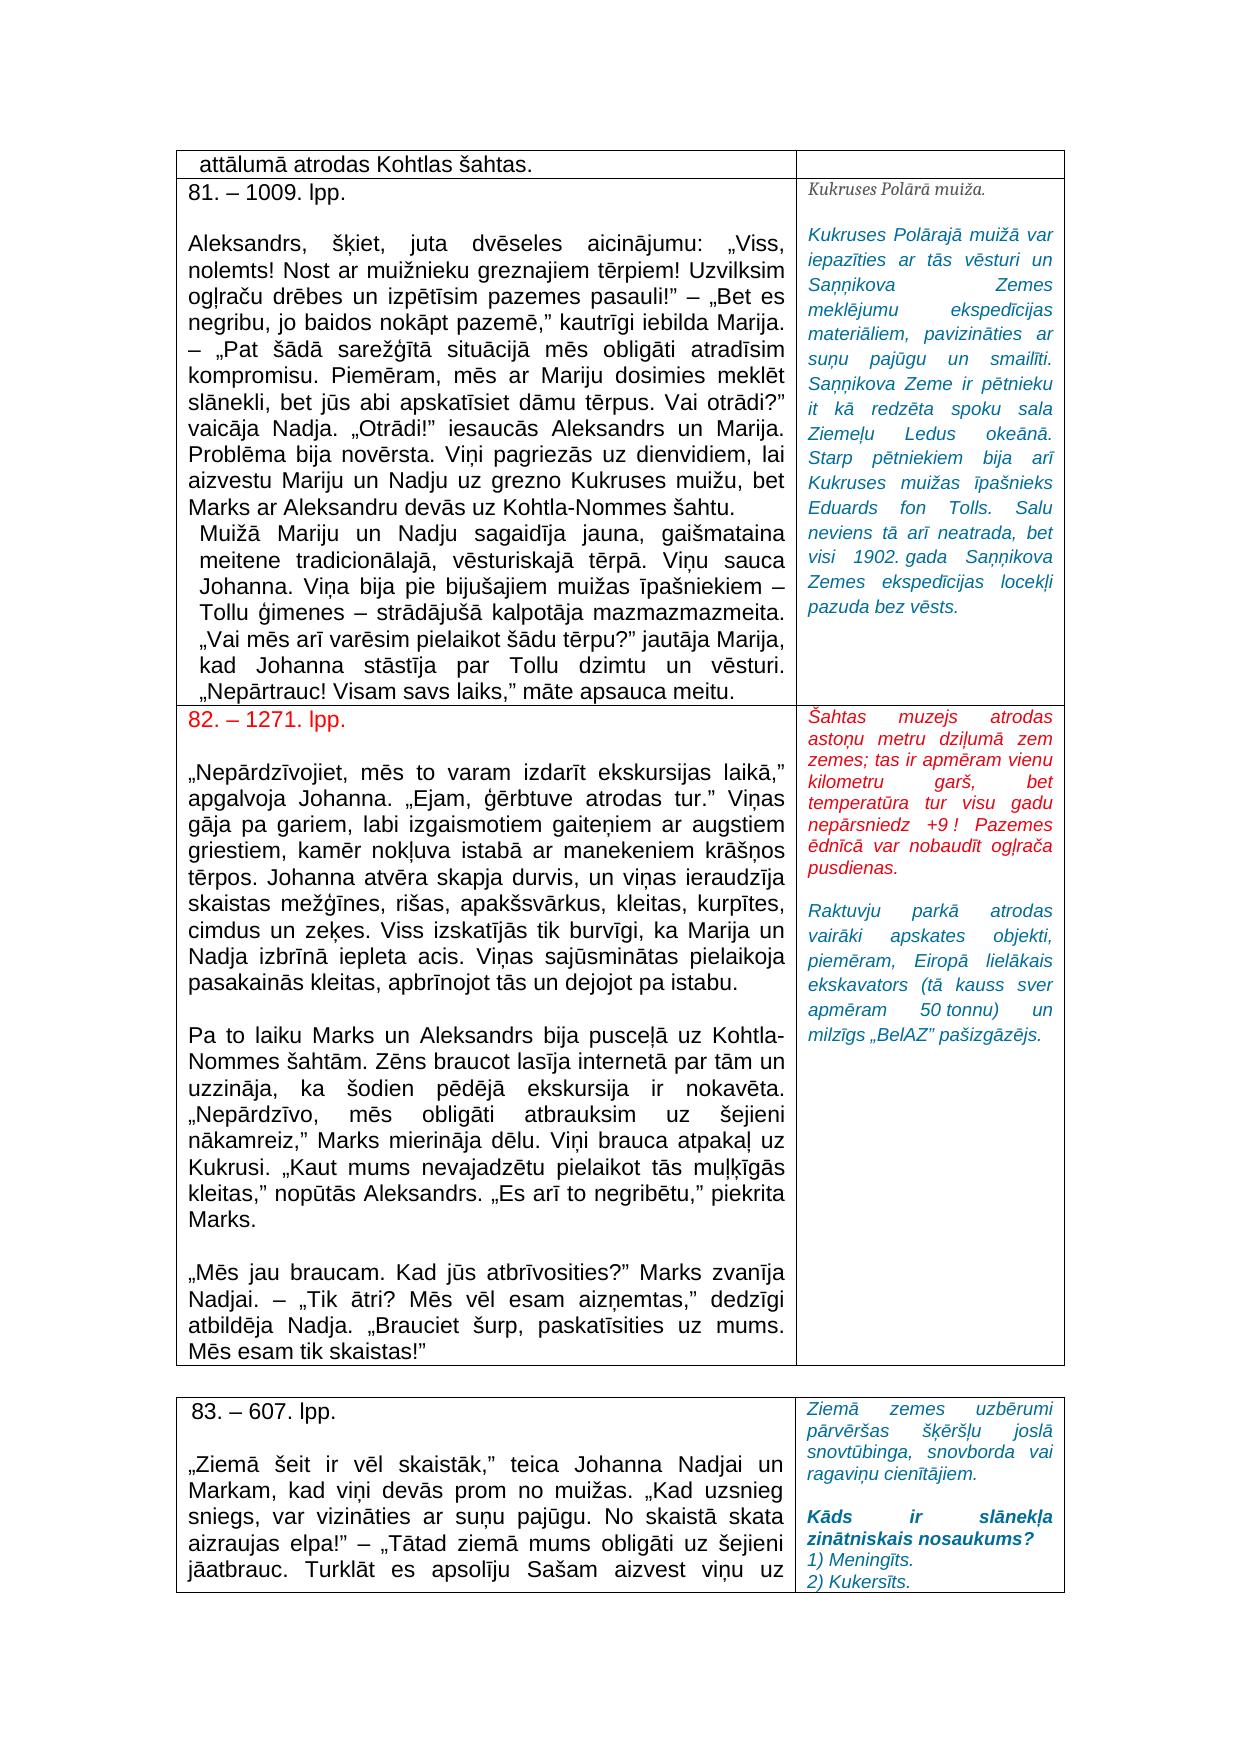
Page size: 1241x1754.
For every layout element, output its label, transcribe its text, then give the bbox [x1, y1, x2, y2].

table_cell 81. – 1009. lpp. Aleksandrs, šķiet, juta dvēseles aicinājumu: „Viss, nolemts! Nost ar muižnieku greznajiem tērpiem! Uzvilksim ogļraču drēbes un izpētīsim pazemes pasauli!” – „Bet es negribu, jo baidos nokāpt pazemē,” kautrīgi iebilda Marija. – „Pat šādā sarežģītā situācijā mēs obligāti atradīsim kompromisu. Piemēram, mēs ar Mariju dosimies meklēt slānekli, bet jūs abi apskatīsiet dāmu tērpus. Vai otrādi?” vaicāja Nadja. „Otrādi!” iesaucās Aleksandrs un Marija. Problēma bija novērsta. Viņi pagriezās uz dienvidiem, lai aizvestu Mariju un Nadju uz grezno Kukruses muižu, bet Marks ar Aleksandru devās uz Kohtla-Nommes šahtu. Muižā Mariju un Nadju sagaidīja jauna, gaišmataina meitene tradicionālajā, vēsturiskajā tērpā. Viņu sauca Johanna. Viņa bija pie bijušajiem muižas īpašniekiem – Tollu ģimenes – strādājušā kalpotāja mazmazmazmeita. „Vai mēs arī varēsim pielaikot šādu tērpu?” jautāja Marija, kad Johanna stāstīja par Tollu dzimtu un vēsturi. „Nepārtrauc! Visam savs laiks,” māte apsauca meitu. [177, 179, 796, 705]
table_cell 82. – 1271. lpp. „Nepārdzīvojiet, mēs to varam izdarīt ekskursijas laikā,” apgalvoja Johanna. „Ejam, ģērbtuve atrodas tur.” Viņas gāja pa gariem, labi izgaismotiem gaiteņiem ar augstiem griestiem, kamēr nokļuva istabā ar manekeniem krāšņos tērpos. Johanna atvēra skapja durvis, un viņas ieraudzīja skaistas mežģīnes, rišas, apakšsvārkus, kleitas, kurpītes, cimdus un zeķes. Viss izskatījās tik burvīgi, ka Marija un Nadja izbrīnā iepleta acis. Viņas sajūsminātas pielaikoja pasakainās kleitas, apbrīnojot tās un dejojot pa istabu. Pa to laiku Marks un Aleksandrs bija pusceļā uz Kohtla-Nommes šahtām. Zēns braucot lasīja internetā par tām un uzzināja, ka šodien pēdējā ekskursija ir nokavēta. „Nepārdzīvo, mēs obligāti atbrauksim uz šejieni nākamreiz,” Marks mierināja dēlu. Viņi brauca atpakaļ uz Kukrusi. „Kaut mums nevajadzētu pielaikot tās muļķīgās kleitas,” nopūtās Aleksandrs. „Es arī to negribētu,” piekrita Marks. „Mēs jau braucam. Kad jūs atbrīvosities?” Marks zvanīja Nadjai. – „Tik ātri? Mēs vēl esam aizņemtas,” dedzīgi atbildēja Nadja. „Brauciet šurp, paskatīsities uz mums. Mēs esam tik skaistas!” [177, 706, 796, 1364]
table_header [177, 1398, 795, 1592]
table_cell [177, 151, 796, 177]
table_cell Šahtas muzejs atrodas astoņu metru dziļumā zem zemes; tas ir apmēram vienu kilometru garš, bet temperatūra tur visu gadu nepārsniedz +9 ! Pazemes ēdnīcā var nobaudīt ogļrača pusdienas. Raktuvju parkā atrodas vairāki apskates objekti, piemēram, Eiropā lielākais ekskavators (tā kauss sver apmēram 50 tonnu) un milzīgs „BelAZ” pašizgāzējs. [797, 706, 1064, 1364]
table_cell [797, 151, 1064, 177]
table_cell Kukruses Polārā muiža. Kukruses Polārajā muižā var iepazīties ar tās vēsturi un Saņņikova Zemes meklējumu ekspedīcijas materiāliem, pavizināties ar suņu pajūgu un smailīti. Saņņikova Zeme ir pētnieku it kā redzēta spoku sala Ziemeļu Ledus okeānā. Starp pētniekiem bija arī Kukruses muižas īpašnieks Eduards fon Tolls. Salu neviens tā arī neatrada, bet visi 1902. gada Saņņikova Zemes ekspedīcijas locekļi pazuda bez vēsts. [797, 179, 1064, 705]
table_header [796, 1398, 1064, 1592]
